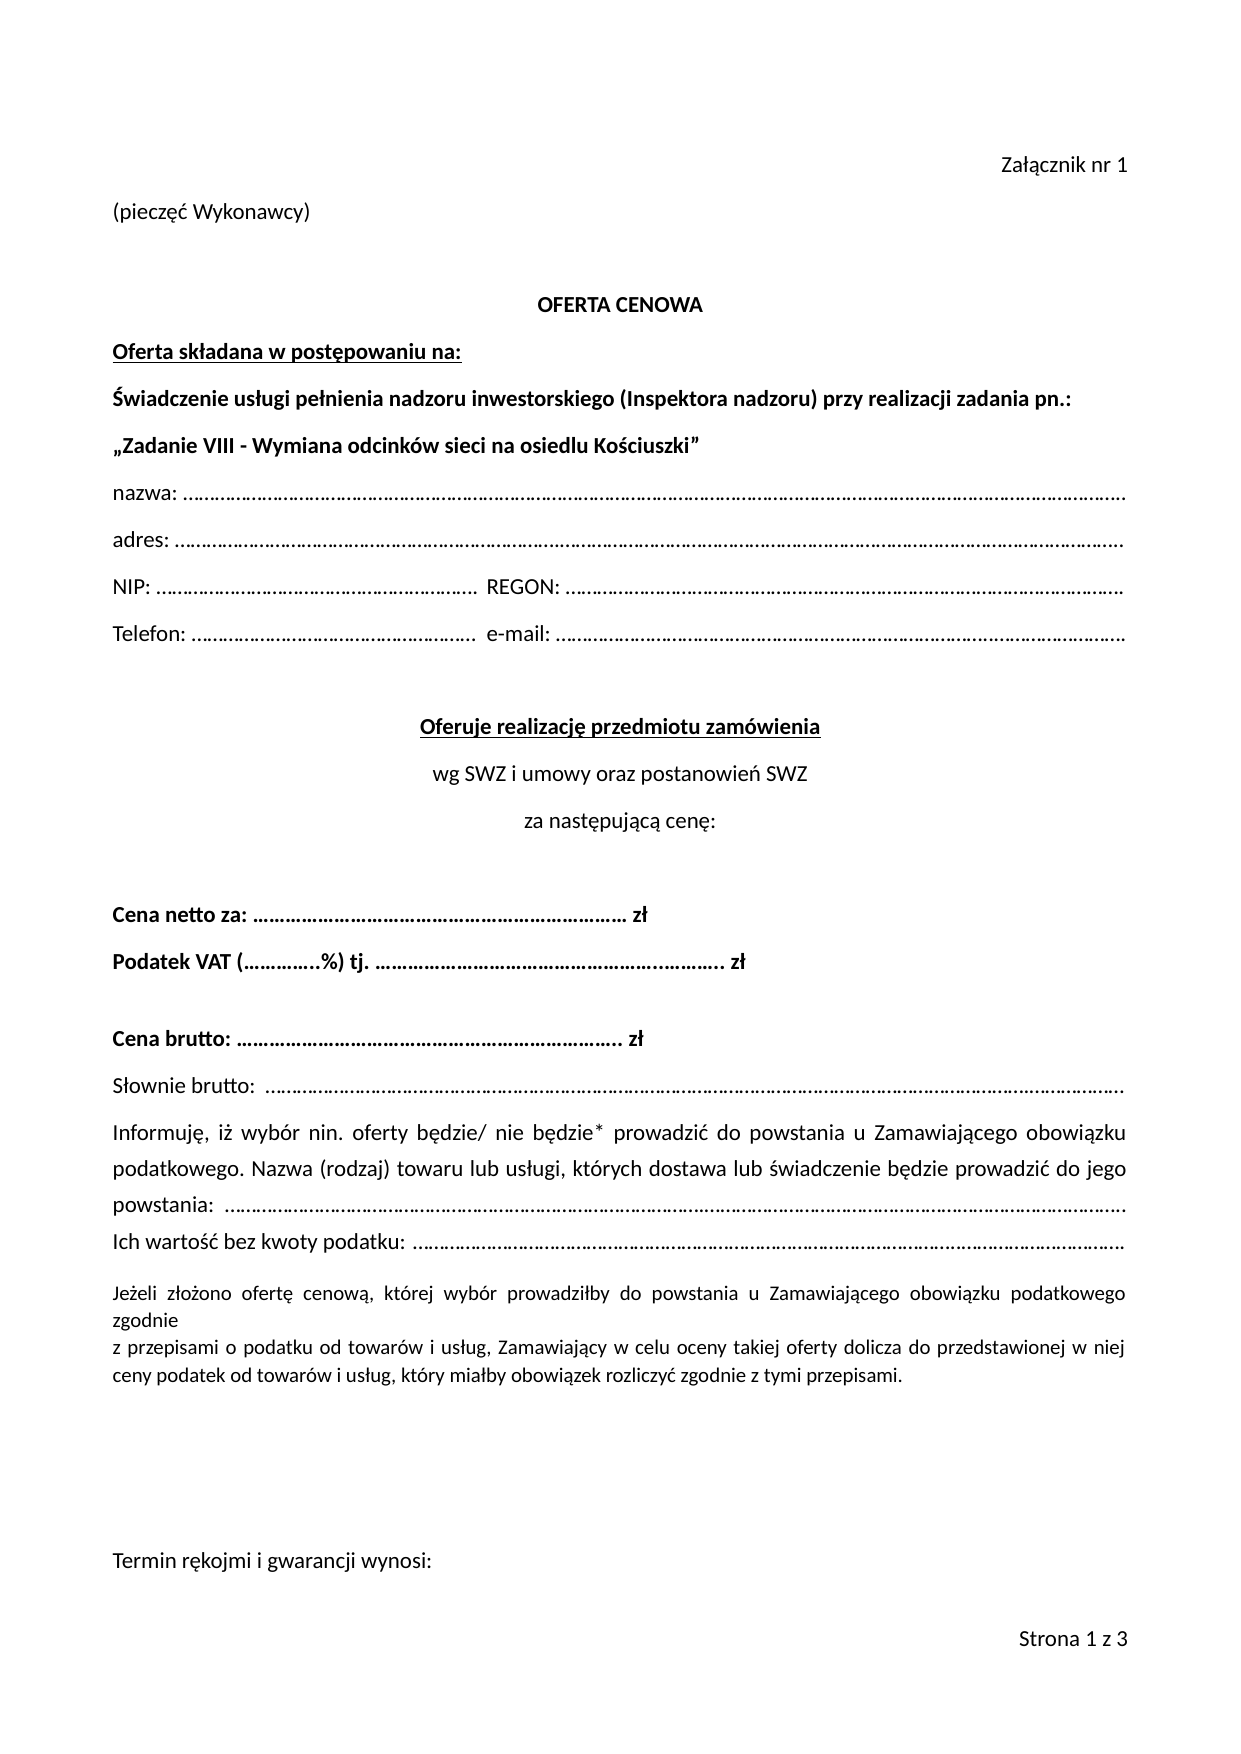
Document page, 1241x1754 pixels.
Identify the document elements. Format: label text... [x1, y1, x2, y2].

text (pieczęć Wykonawcy) [112, 197, 1128, 225]
text Podatek VAT (…………..%) tj. ……………………………………………..……….. zł [112, 947, 1128, 1005]
text Termin rękojmi i gwarancji wynosi: [112, 1547, 1128, 1575]
text Słownie brutto: ……………………………………………………………………………………………………………………………….……………… [112, 1071, 1128, 1099]
text Oferta składana w postępowaniu na: [112, 337, 1128, 366]
text OFERTA CENOWA [112, 291, 1128, 319]
text Cena netto za: …………………………………………………………… zł [112, 900, 1128, 928]
text Informuję, iż wybór nin. oferty będzie/ nie będzie* prowadzić do powstania u Zamawiającego obowiązku podatkowego. Nazwa (rodzaj) towaru lub usługi, których dostawa lub świadczenie będzie prowadzić do jego powstania: ……………………………………………………………………………….…………………………………………………………………….. Ich wartość bez kwoty podatku: …………………………………………………………………………………………..…………………………. [112, 1118, 1128, 1255]
text wg SWZ i umowy oraz postanowień SWZ [112, 759, 1128, 787]
text Oferuje realizację przedmiotu zamówienia [112, 712, 1128, 741]
text adres: ……………………………………………………………….…………………………………………………………………………………………….. [112, 525, 1128, 553]
text NIP: ……………………………………………………. REGON: ……………………………………………………………………………………………. [112, 572, 1128, 600]
text nazwa: …………………………………………………………………………………………………………………………………………………………….. [112, 478, 1128, 506]
text Telefon: ……………………………………………… e-mail: ………………………………………………………………………..……………………. [112, 619, 1128, 647]
text Cena brutto: …………………………………………………………….. zł [112, 1024, 1128, 1052]
text Jeżeli złożono ofertę cenową, której wybór prowadziłby do powstania u Zamawiającego obowiązku podatkowego zgodnie z przepisami o podatku od towarów i usług, Zamawiający w celu oceny takiej oferty dolicza do przedstawionej w niej ceny podatek od towarów i usług, który miałby obowiązek rozliczyć zgodnie z tymi przepisami. [112, 1280, 1128, 1387]
text „Zadanie VIII - Wymiana odcinków sieci na osiedlu Kościuszki” [112, 431, 1128, 459]
text Załącznik nr 1 [112, 150, 1128, 178]
text za następującą cenę: [112, 806, 1128, 834]
text Świadczenie usługi pełnienia nadzoru inwestorskiego (Inspektora nadzoru) przy realizacji zadania pn.: [112, 384, 1128, 412]
